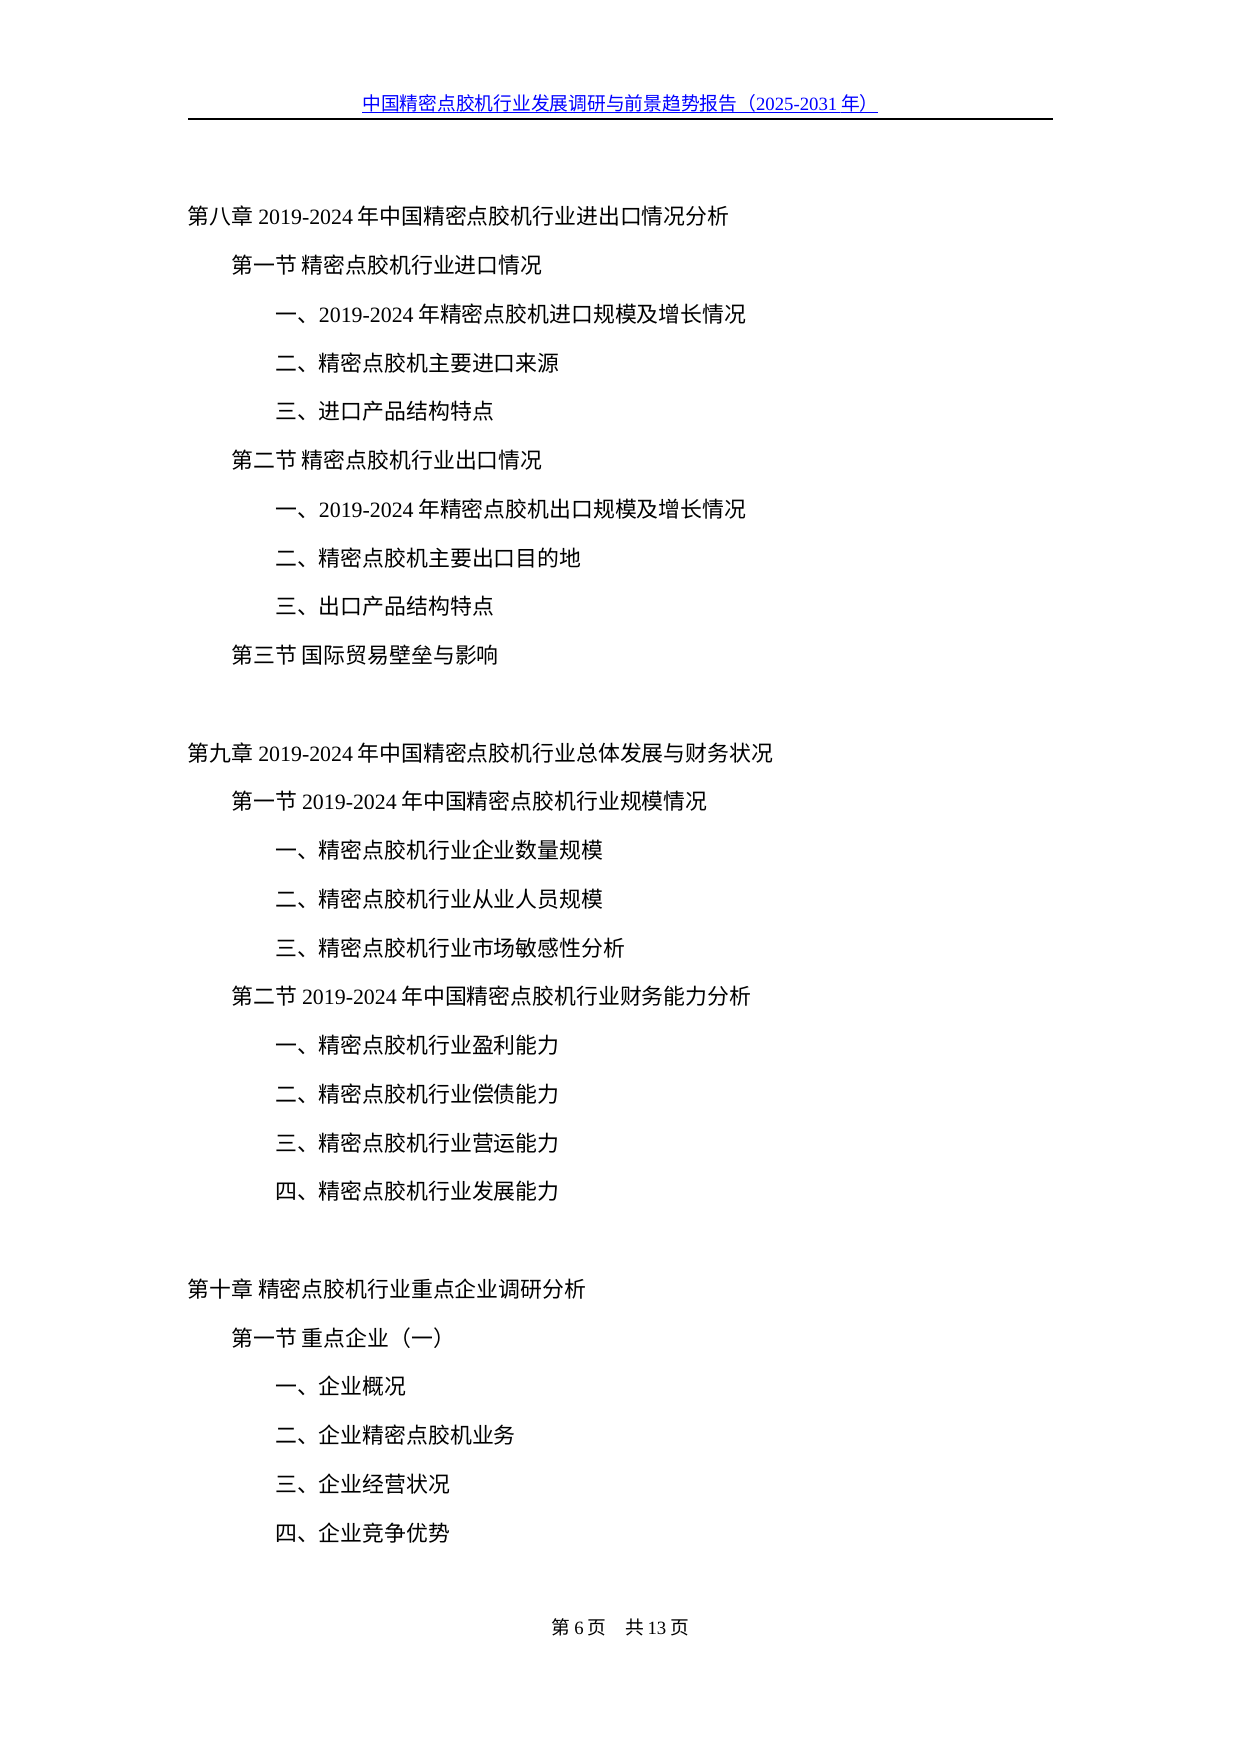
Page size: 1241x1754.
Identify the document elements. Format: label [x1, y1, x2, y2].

text [187, 150, 1053, 1548]
